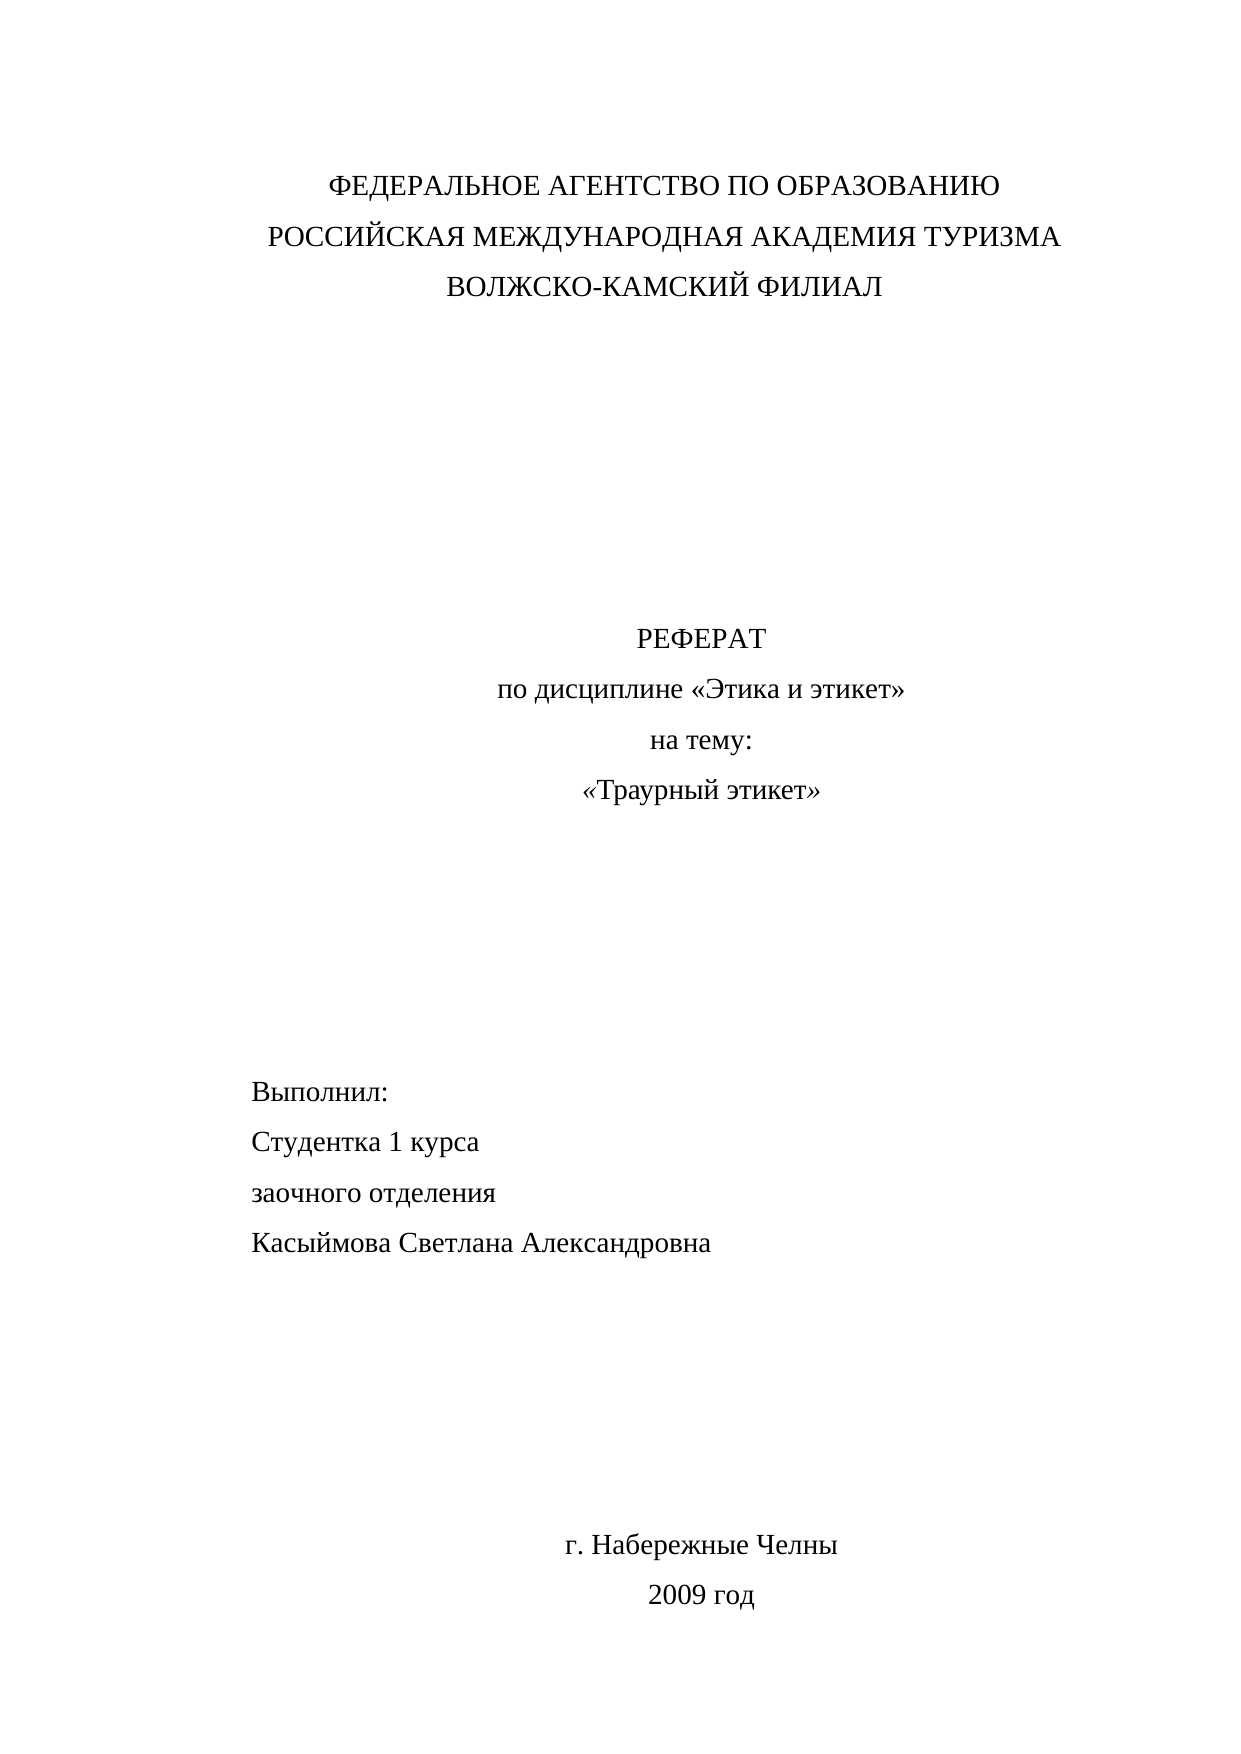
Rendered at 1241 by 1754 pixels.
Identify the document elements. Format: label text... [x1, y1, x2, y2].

text на тему: [177, 722, 1152, 755]
text заочного отделения [177, 1175, 1152, 1208]
text РОССИЙСКАЯ МЕЖДУНАРОДНАЯ АКАДЕМИЯ ТУРИЗМА [177, 219, 1152, 252]
text ФЕДЕРАЛЬНОЕ АГЕНТСТВО ПО ОБРАЗОВАНИЮ [177, 168, 1152, 202]
text РЕФЕРАТ [177, 621, 1152, 655]
text по дисциплине «Этика и этикет» [177, 672, 1152, 705]
text Касыймова Светлана Александровна [177, 1225, 1152, 1258]
text ВОЛЖСКО-КАМСКИЙ ФИЛИАЛ [177, 269, 1152, 303]
text Студентка 1 курса [177, 1124, 1152, 1158]
text Выполнил: [177, 1074, 1152, 1108]
text 2009 год [177, 1577, 1152, 1611]
text «Траурный этикет» [177, 772, 1152, 806]
text г. Набережные Челны [177, 1527, 1152, 1560]
